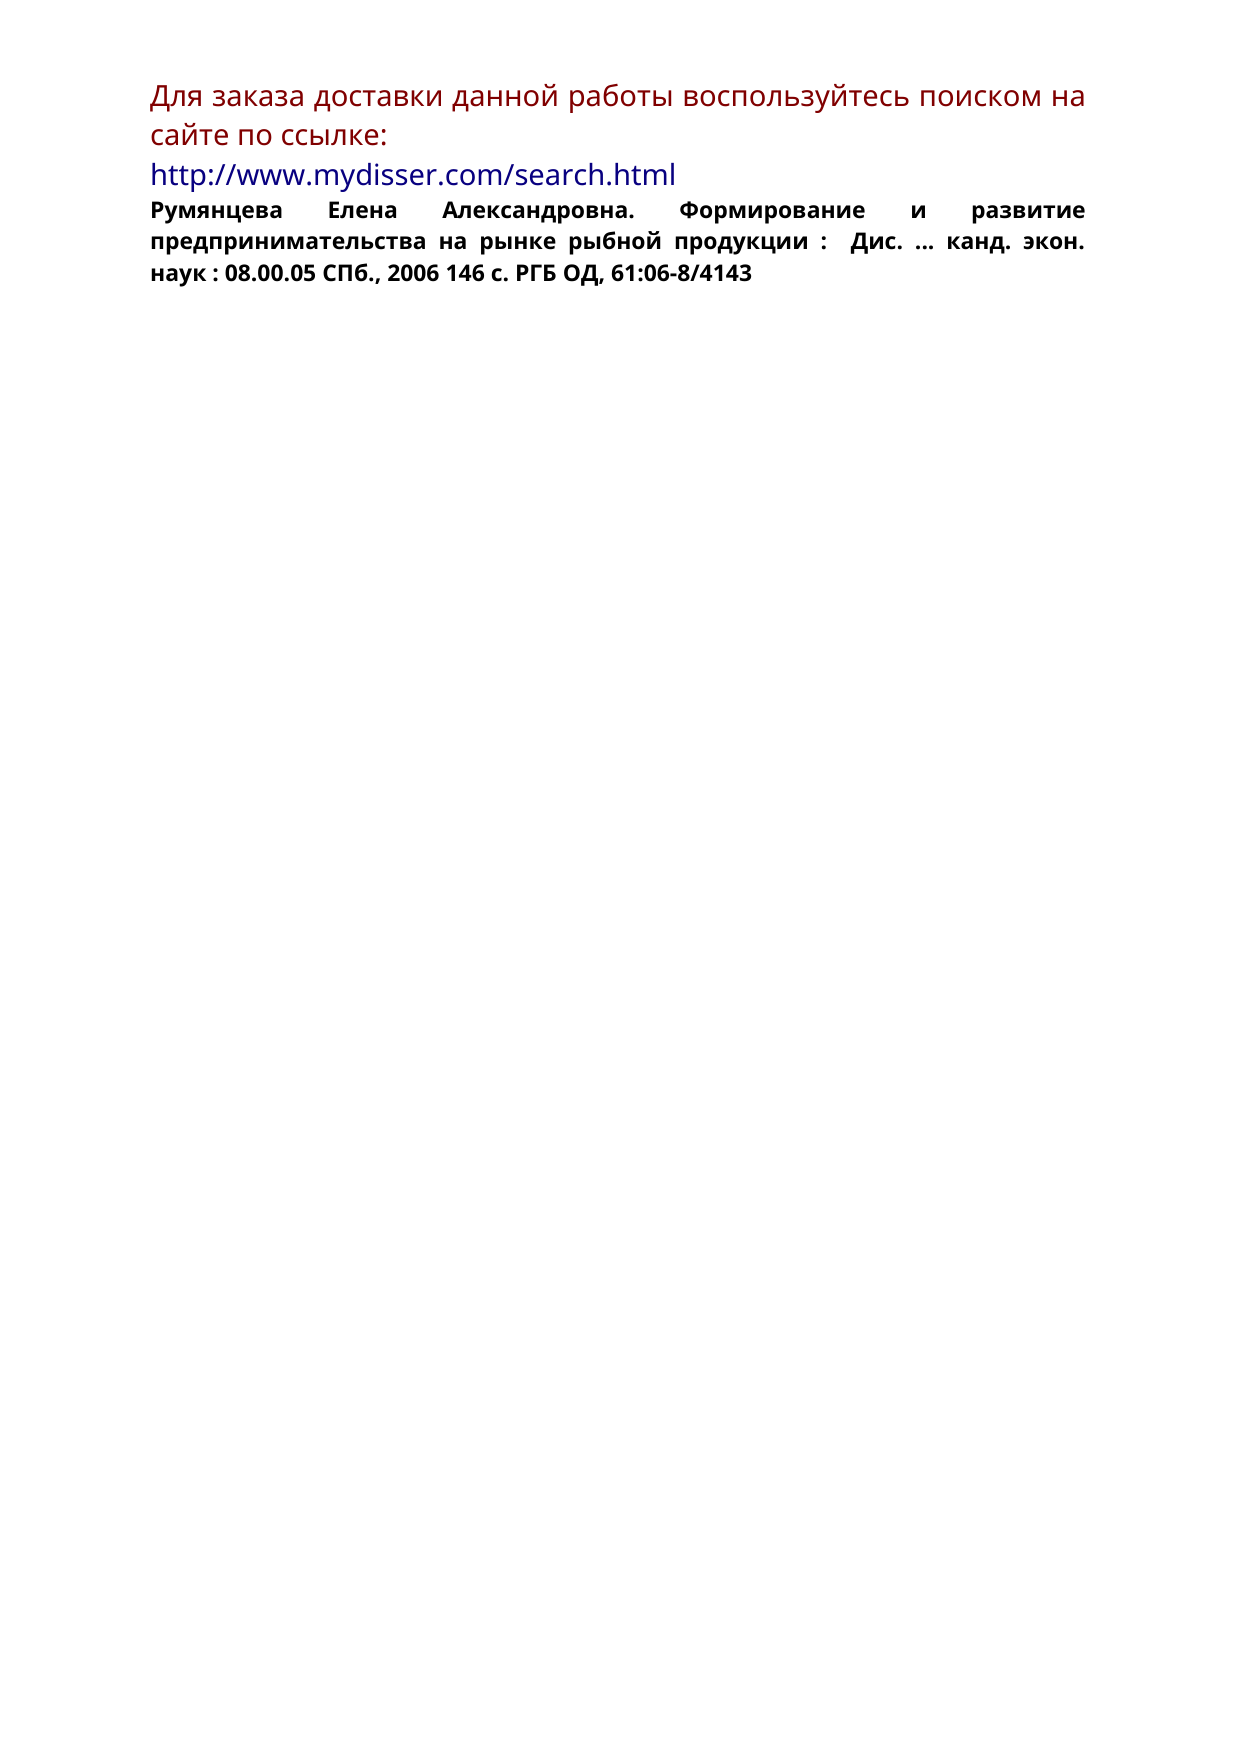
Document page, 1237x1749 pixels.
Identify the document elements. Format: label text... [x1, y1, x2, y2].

text Румянцева Елена Александровна. Формирование и развитие предпринимательства на рынке рыбной продукции : Дис. ... канд. экон. наук : 08.00.05 СПб., 2006 146 с. РГБ ОД, 61:06-8/4143 [150, 194, 1086, 288]
